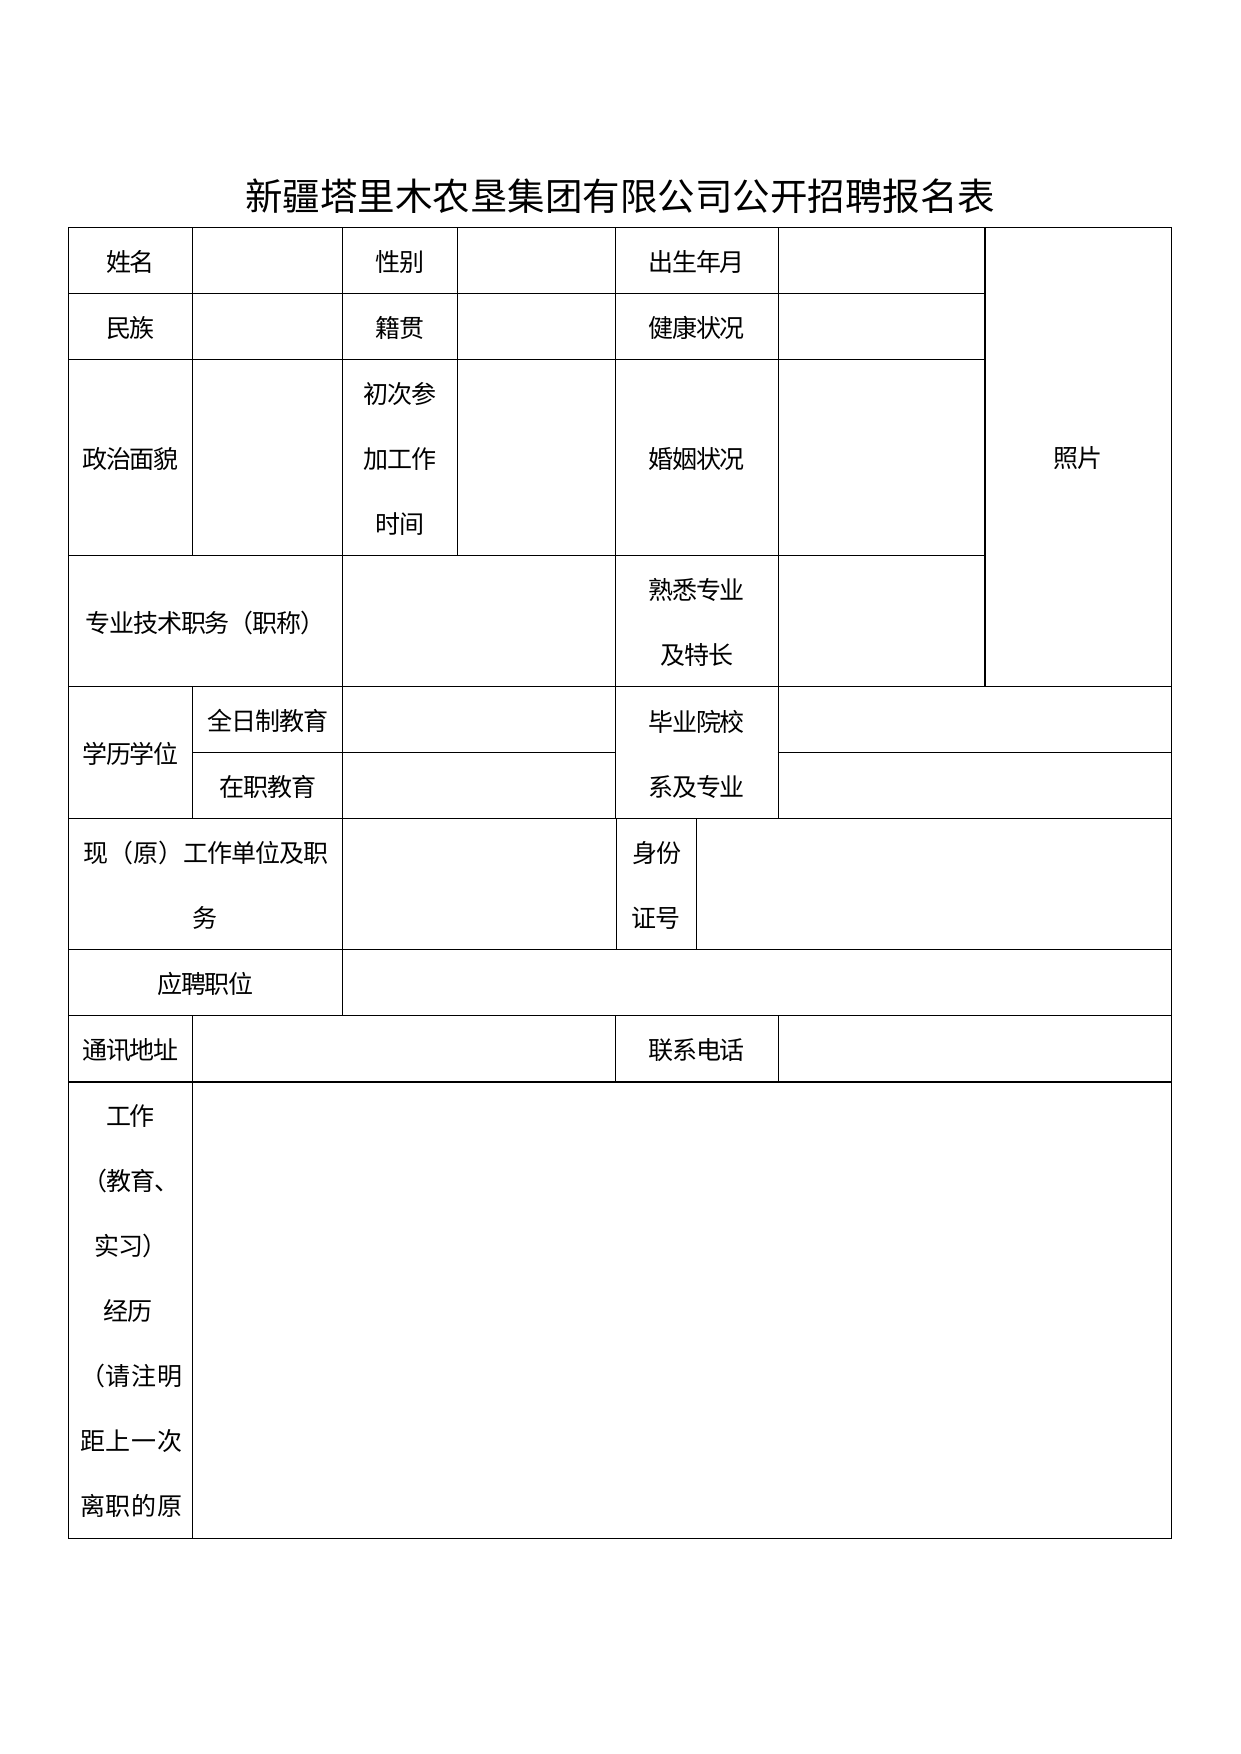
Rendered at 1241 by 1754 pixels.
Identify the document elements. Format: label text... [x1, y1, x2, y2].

table_cell 毕业院校 系及专业 [616, 687, 778, 818]
table_header 出生年月 [616, 228, 778, 293]
table_cell 熟悉专业 及特长 [616, 556, 778, 686]
table_cell 身份证号 [617, 819, 696, 949]
table_cell 专业技术职务（职称） [69, 556, 342, 686]
table_header 性别 [343, 228, 457, 293]
table_cell 健康状况 [616, 294, 778, 359]
table_cell 现（原）工作单位及职务 [69, 819, 342, 949]
table_cell 初次参加工作时间 [343, 360, 457, 555]
table_cell 学历学位 [69, 687, 192, 818]
table_cell [343, 819, 616, 949]
table_cell 联系电话 [616, 1016, 778, 1081]
table_cell [343, 556, 615, 686]
table_cell 通讯地址 [69, 1016, 192, 1081]
table_cell [343, 687, 615, 752]
text 新疆塔里木农垦集团有限公司公开招聘报名表 [187, 162, 1053, 227]
table_header [779, 228, 984, 293]
table_cell [458, 294, 615, 359]
table_cell [779, 294, 984, 359]
table_cell [193, 1016, 615, 1081]
table_cell [343, 950, 1171, 1015]
table_cell [193, 360, 342, 555]
table_cell 全日制教育 [193, 687, 342, 752]
table_header 照片 [986, 228, 1171, 686]
table_header [193, 228, 342, 293]
table_header 姓名 [69, 228, 192, 293]
table_cell 婚姻状况 [616, 360, 778, 555]
table_cell [779, 360, 984, 555]
table_cell [779, 1016, 1171, 1081]
table_cell [458, 360, 615, 555]
table_cell 在职教育 [193, 753, 342, 818]
table_header [458, 228, 615, 293]
table_cell [343, 753, 615, 818]
table_cell [697, 819, 1171, 949]
table_cell [779, 687, 1171, 752]
table_cell [779, 556, 984, 686]
table_cell 政治面貌 [69, 360, 192, 555]
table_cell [69, 1083, 192, 1537]
table_cell [193, 294, 342, 359]
table_cell 籍贯 [343, 294, 457, 359]
table_cell [193, 1083, 1171, 1537]
table_cell [779, 753, 1171, 818]
table_cell 应聘职位 [69, 950, 342, 1015]
table_cell 民族 [69, 294, 192, 359]
